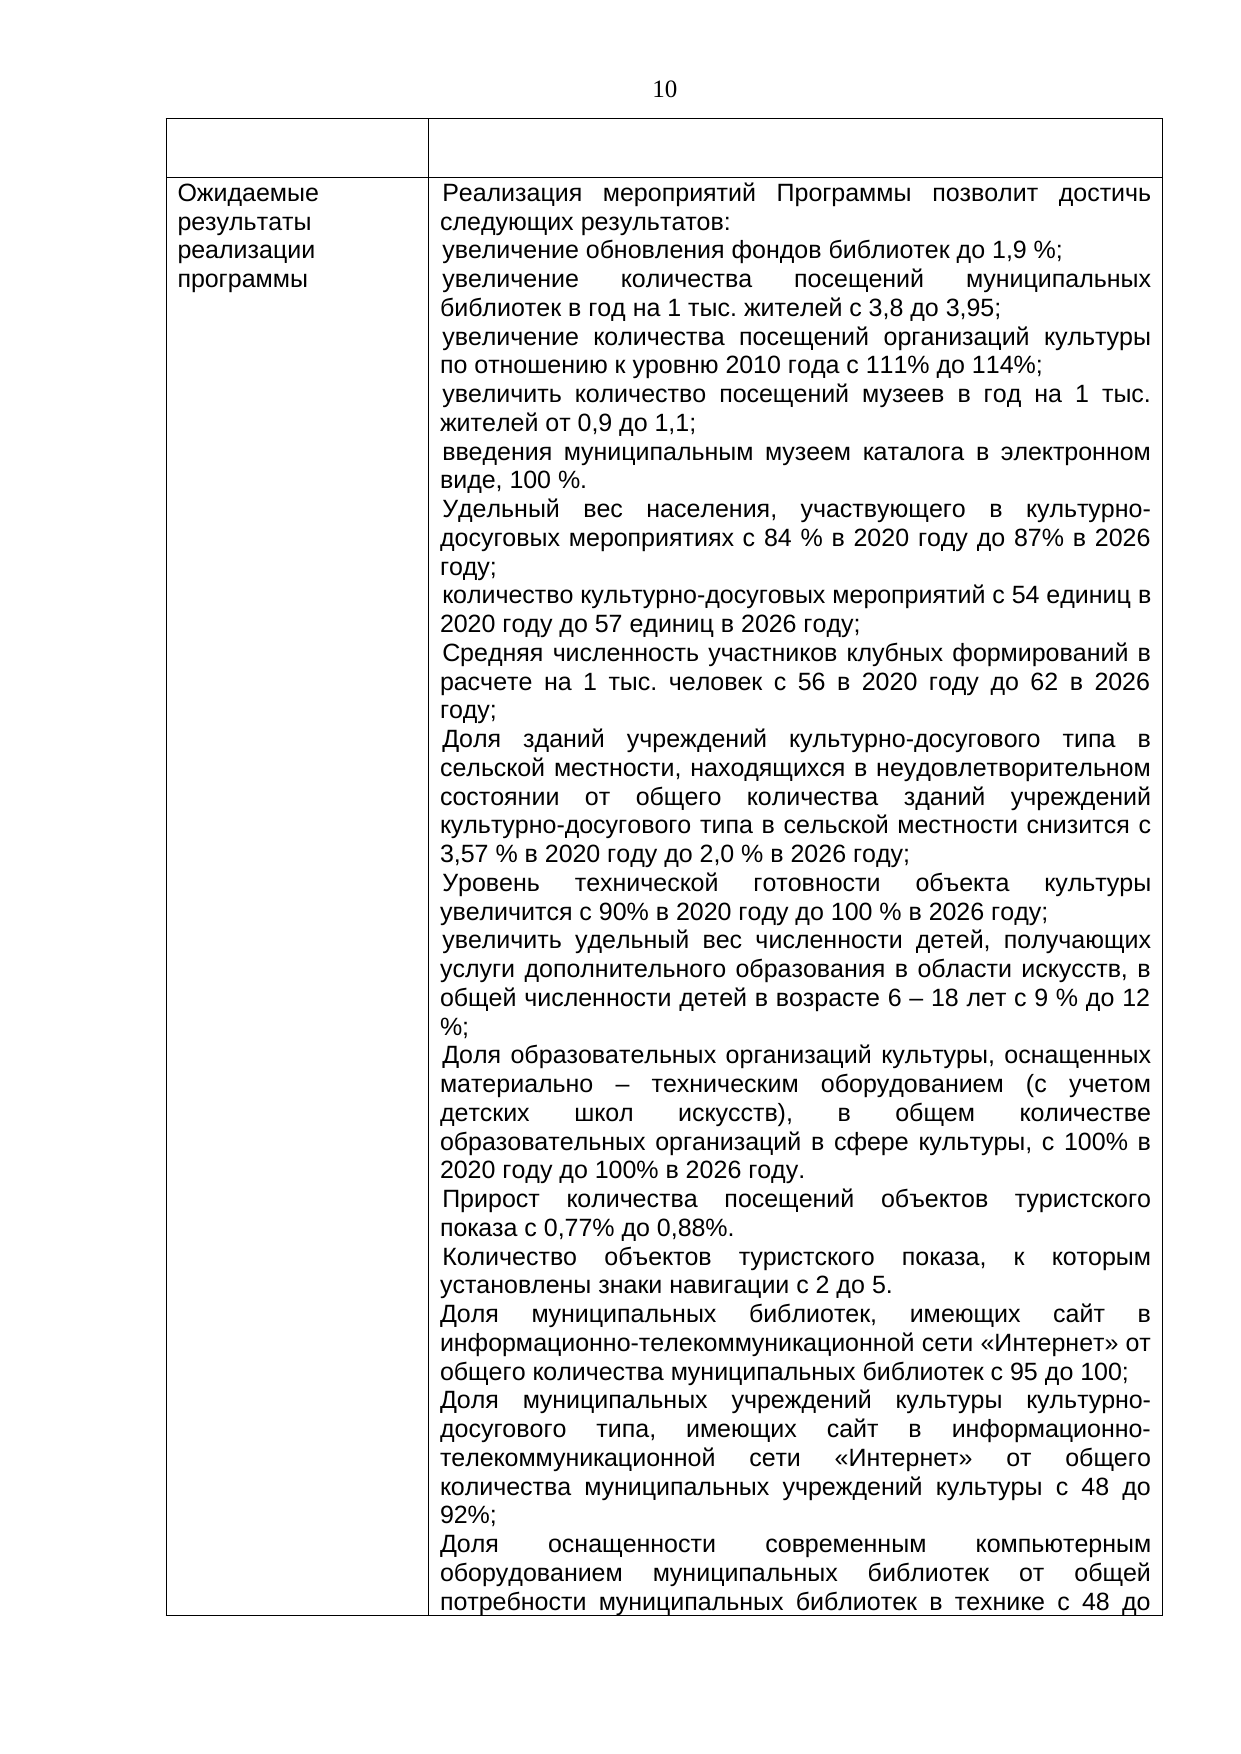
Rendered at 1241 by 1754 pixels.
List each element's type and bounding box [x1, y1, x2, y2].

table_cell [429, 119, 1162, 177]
table_cell [167, 178, 428, 1615]
table_cell [429, 178, 1162, 1615]
table_cell [167, 119, 428, 177]
